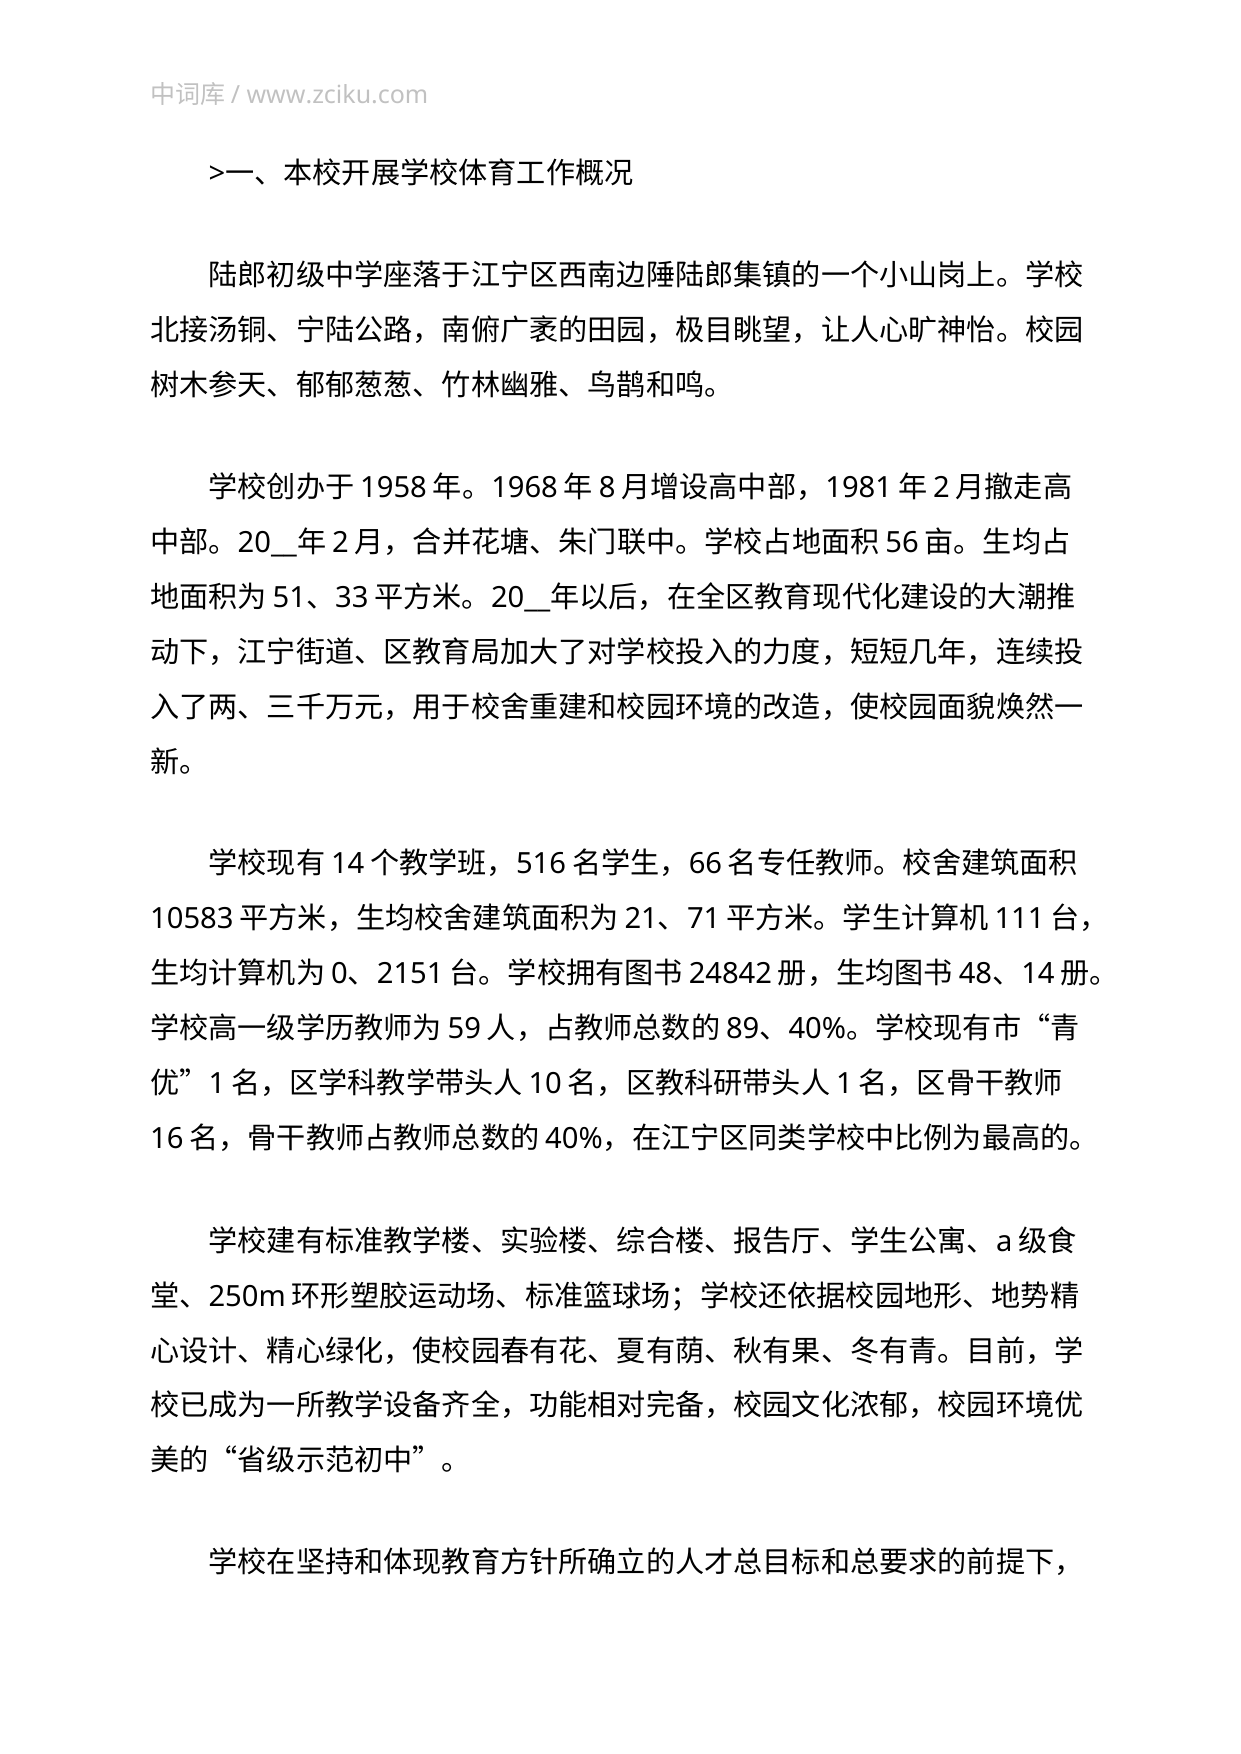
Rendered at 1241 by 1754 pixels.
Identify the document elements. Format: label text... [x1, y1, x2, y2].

text 学校创办于1958年。1968年8月增设高中部，1981年2月撤走高中部。20__年2月，合并花塘、朱门联中。学校占地面积56亩。生均占地面积为51、33平方米。20__年以后，在全区教育现代化建设的大潮推动下，江宁街道、区教育局加大了对学校投入的力度，短短几年，连续投入了两、三千万元，用于校舍重建和校园环境的改造，使校园面貌焕然一新。 [150, 463, 1090, 781]
text 学校现有14个教学班，516名学生，66名专任教师。校舍建筑面积10583平方米，生均校舍建筑面积为21、71平方米。学生计算机111台，生均计算机为0、2151台。学校拥有图书24842册，生均图书48、14册。学校高一级学历教师为59人，占教师总数的89、40%。学校现有市“青优”1名，区学科教学带头人10名，区教科研带头人1名，区骨干教师16名，骨干教师占教师总数的40%，在江宁区同类学校中比例为最高的。 [150, 840, 1090, 1157]
text 学校建有标准教学楼、实验楼、综合楼、报告厅、学生公寓、a级食堂、250m环形塑胶运动场、标准篮球场；学校还依据校园地形、地势精心设计、精心绿化，使校园春有花、夏有荫、秋有果、冬有青。目前，学校已成为一所教学设备齐全，功能相对完备，校园文化浓郁，校园环境优美的“省级示范初中”。 [150, 1217, 1090, 1479]
text 陆郎初级中学座落于江宁区西南边陲陆郎集镇的一个小山岗上。学校北接汤铜、宁陆公路，南俯广袤的田园，极目眺望，让人心旷神怡。校园树木参天、郁郁葱葱、竹林幽雅、鸟鹊和鸣。 [150, 252, 1090, 404]
text >一、本校开展学校体育工作概况 [150, 150, 1090, 192]
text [150, 1539, 1090, 1581]
